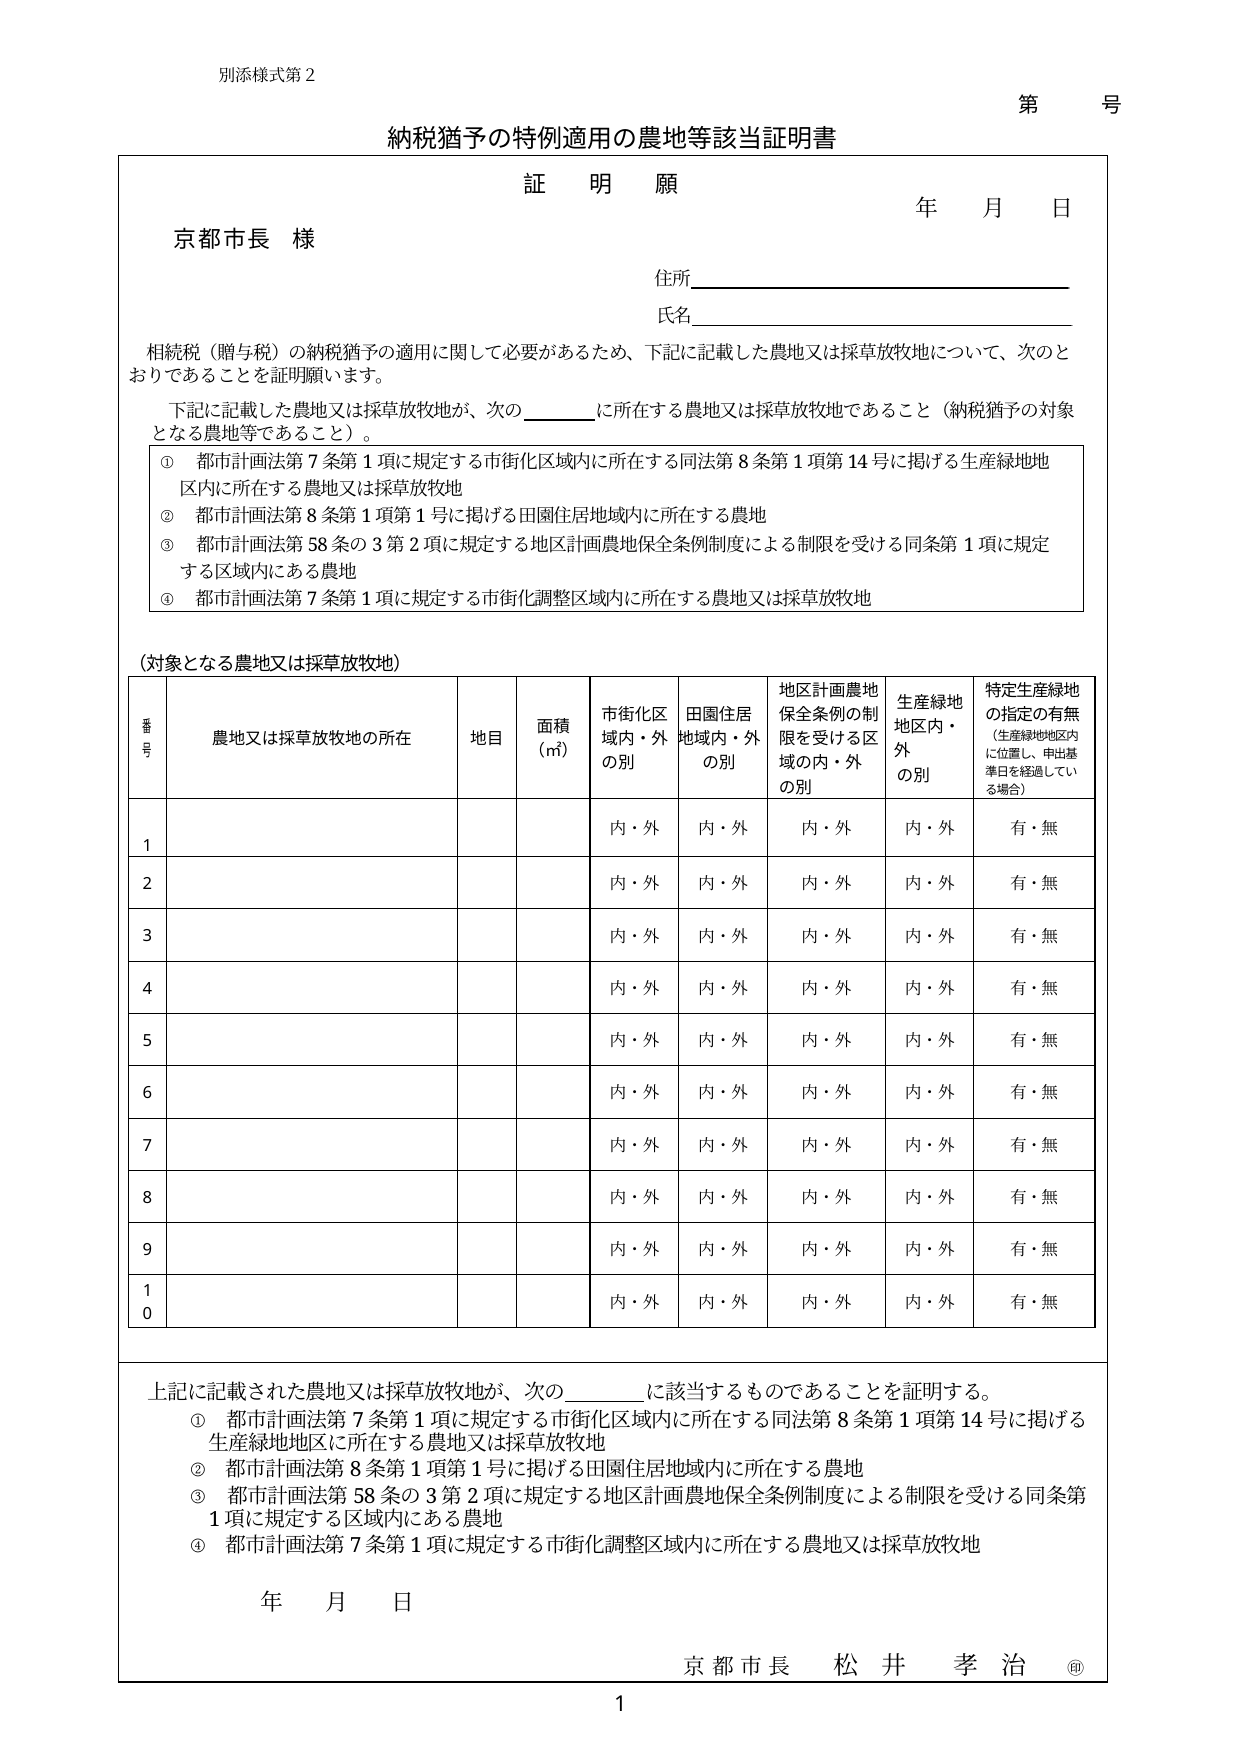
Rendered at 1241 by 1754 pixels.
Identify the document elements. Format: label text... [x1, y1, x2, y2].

text 納税猶予の特例適用の農地等該当証明書 [118, 119, 1106, 155]
table_cell 上記に記載された農地又は採草放牧地が、次の に該当するものであることを証明する。 ① 都市計画法第7条第1項に規定する市街化区域内に所在する同法第8条第1項第14号に掲げる生産緑地地区に所在する農地又は採草放牧地 ② 都市計画法第8条第1項第1号に掲げる田園住居地域内に所在する農地 ③ 都市計画法第58条の3第2項に規定する地区計画農地保全条例制度による制限を受ける同条第1項に規定する区域内にある農地 ④ 都市計画法第7条第1項に規定する市街化調整区域内に所在する農地又は採草放牧地 年 月 日 京都市長 松 井 孝 治 ㊞ [119, 1363, 1107, 1681]
text 第 号 [140, 89, 1122, 119]
table_header 証 明 願 年 月 日 京都市長 様 住所 氏名 相続税（贈与税）の納税猶予の適用に関して必要があるため、下記に記載した農地又は採草放牧地について、次のとおりであることを証明願います。 下記に記載した農地又は採草放牧地が、次の に所在する農地又は採草放牧地であること（納税猶予の対象となる農地等であること）。 （対象となる農地又は採草放牧地） [119, 156, 1107, 1362]
